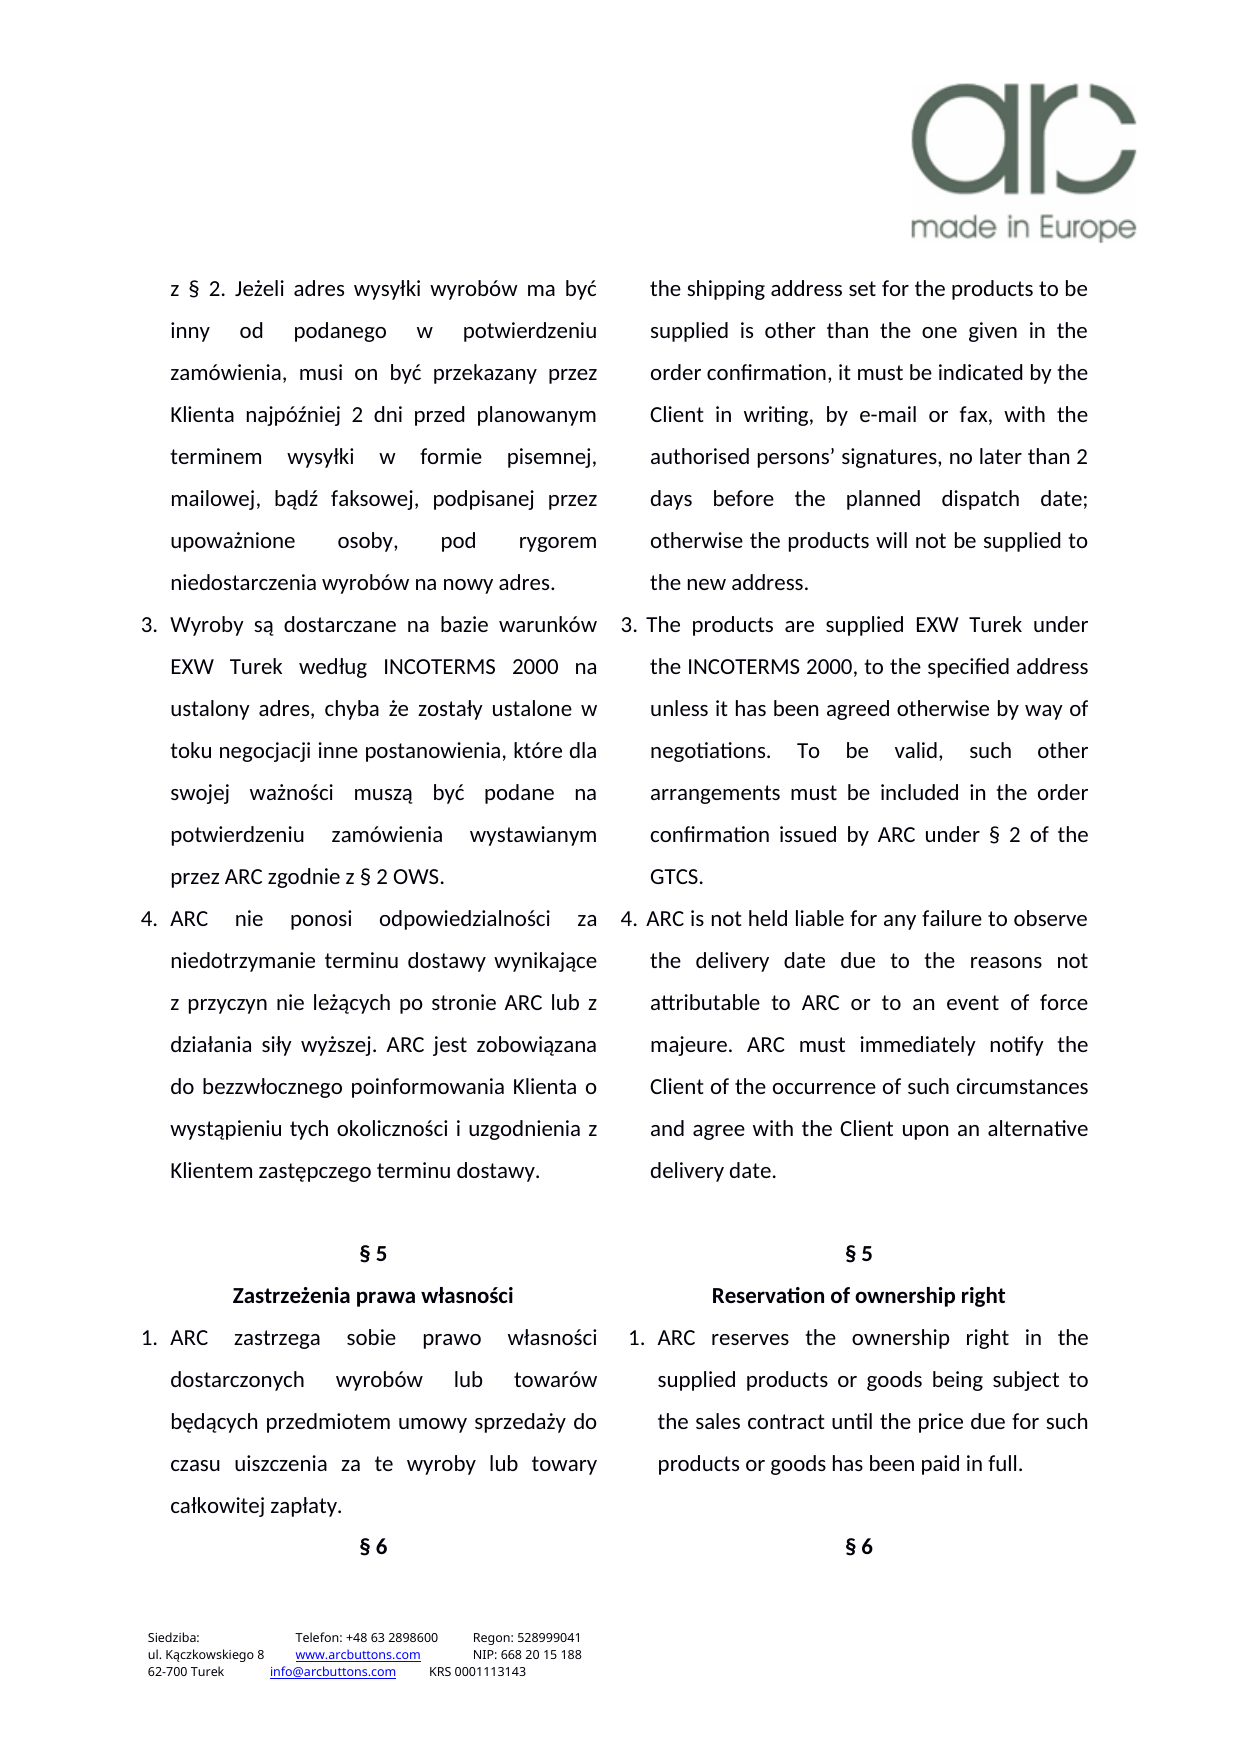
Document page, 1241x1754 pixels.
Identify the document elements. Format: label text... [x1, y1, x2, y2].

picture [898, 73, 1152, 251]
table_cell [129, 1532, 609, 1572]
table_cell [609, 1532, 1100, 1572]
table_cell § 5 Zastrzeżenia prawa własności ARC zastrzega sobie prawo własności dostarczonych wyrobów lub towarów będących przedmiotem umowy sprzedaży do czasu uiszczenia za te wyroby lub towary całkowitej zapłaty. [129, 1239, 609, 1532]
table_cell § 5 Reservation of ownership right ARC reserves the ownership right in the supplied products or goods being subject to the sales contract until the price due for such products or goods has been paid in full. [609, 1239, 1100, 1532]
